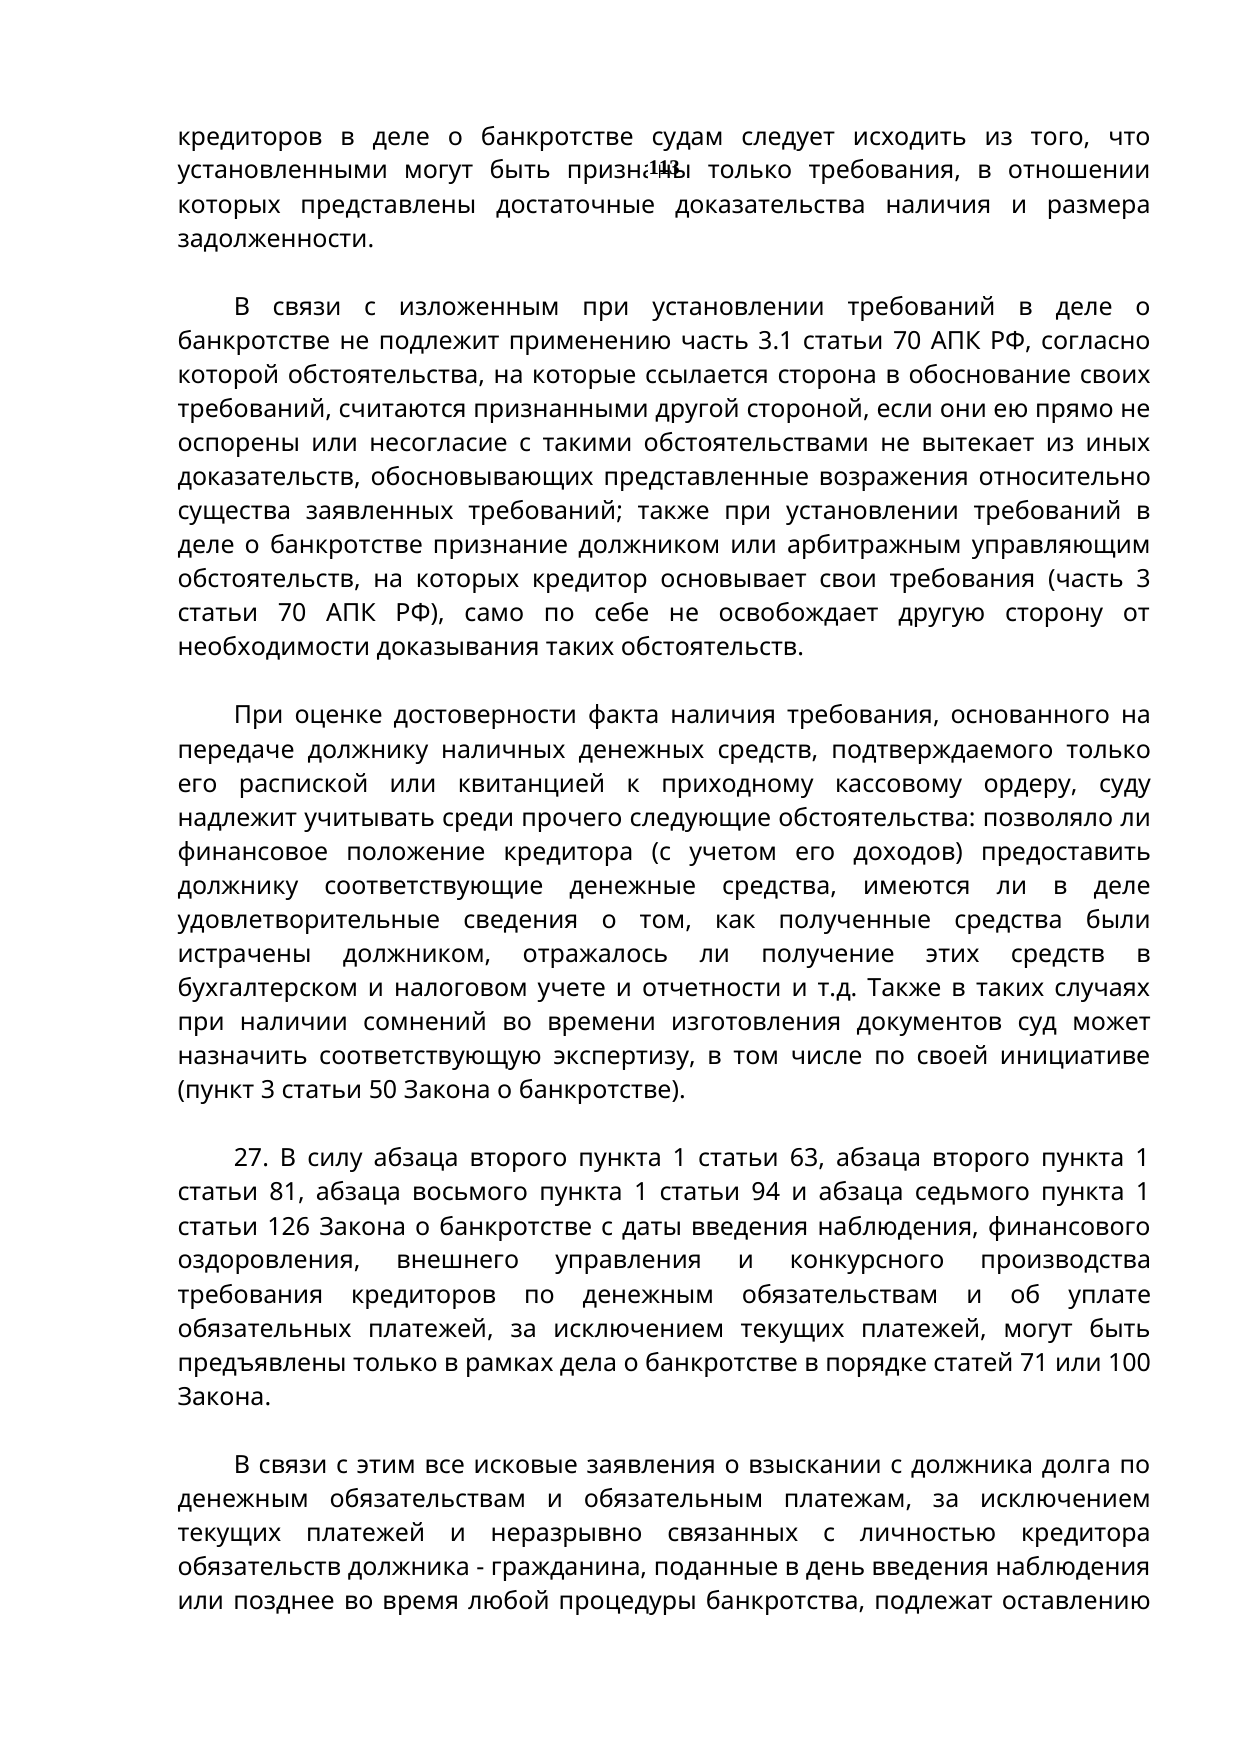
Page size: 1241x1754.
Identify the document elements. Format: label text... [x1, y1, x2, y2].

text 27. В силу абзаца второго пункта 1 статьи 63, абзаца второго пункта 1 статьи 81, абзаца восьмого пункта 1 статьи 94 и абзаца седьмого пункта 1 статьи 126 Закона о банкротстве с даты введения наблюдения, финансового оздоровления, внешнего управления и конкурсного производства требования кредиторов по денежным обязательствам и об уплате обязательных платежей, за исключением текущих платежей, могут быть предъявлены только в рамках дела о банкротстве в порядке статей 71 или 100 Закона. [177, 1140, 1152, 1412]
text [177, 118, 1152, 254]
text В связи с изложенным при установлении требований в деле о банкротстве не подлежит применению часть 3.1 статьи 70 АПК РФ, согласно которой обстоятельства, на которые ссылается сторона в обоснование своих требований, считаются признанными другой стороной, если они ею прямо не оспорены или несогласие с такими обстоятельствами не вытекает из иных доказательств, обосновывающих представленные возражения относительно существа заявленных требований; также при установлении требований в деле о банкротстве признание должником или арбитражным управляющим обстоятельств, на которых кредитор основывает свои требования (часть 3 статьи 70 АПК РФ), само по себе не освобождает другую сторону от необходимости доказывания таких обстоятельств. [177, 288, 1152, 663]
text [177, 1447, 1152, 1617]
text При оценке достоверности факта наличия требования, основанного на передаче должнику наличных денежных средств, подтверждаемого только его распиской или квитанцией к приходному кассовому ордеру, суду надлежит учитывать среди прочего следующие обстоятельства: позволяло ли финансовое положение кредитора (с учетом его доходов) предоставить должнику соответствующие денежные средства, имеются ли в деле удовлетворительные сведения о том, как полученные средства были истрачены должником, отражалось ли получение этих средств в бухгалтерском и налоговом учете и отчетности и т.д. Также в таких случаях при наличии сомнений во времени изготовления документов суд может назначить соответствующую экспертизу, в том числе по своей инициативе (пункт 3 статьи 50 Закона о банкротстве). [177, 697, 1152, 1106]
